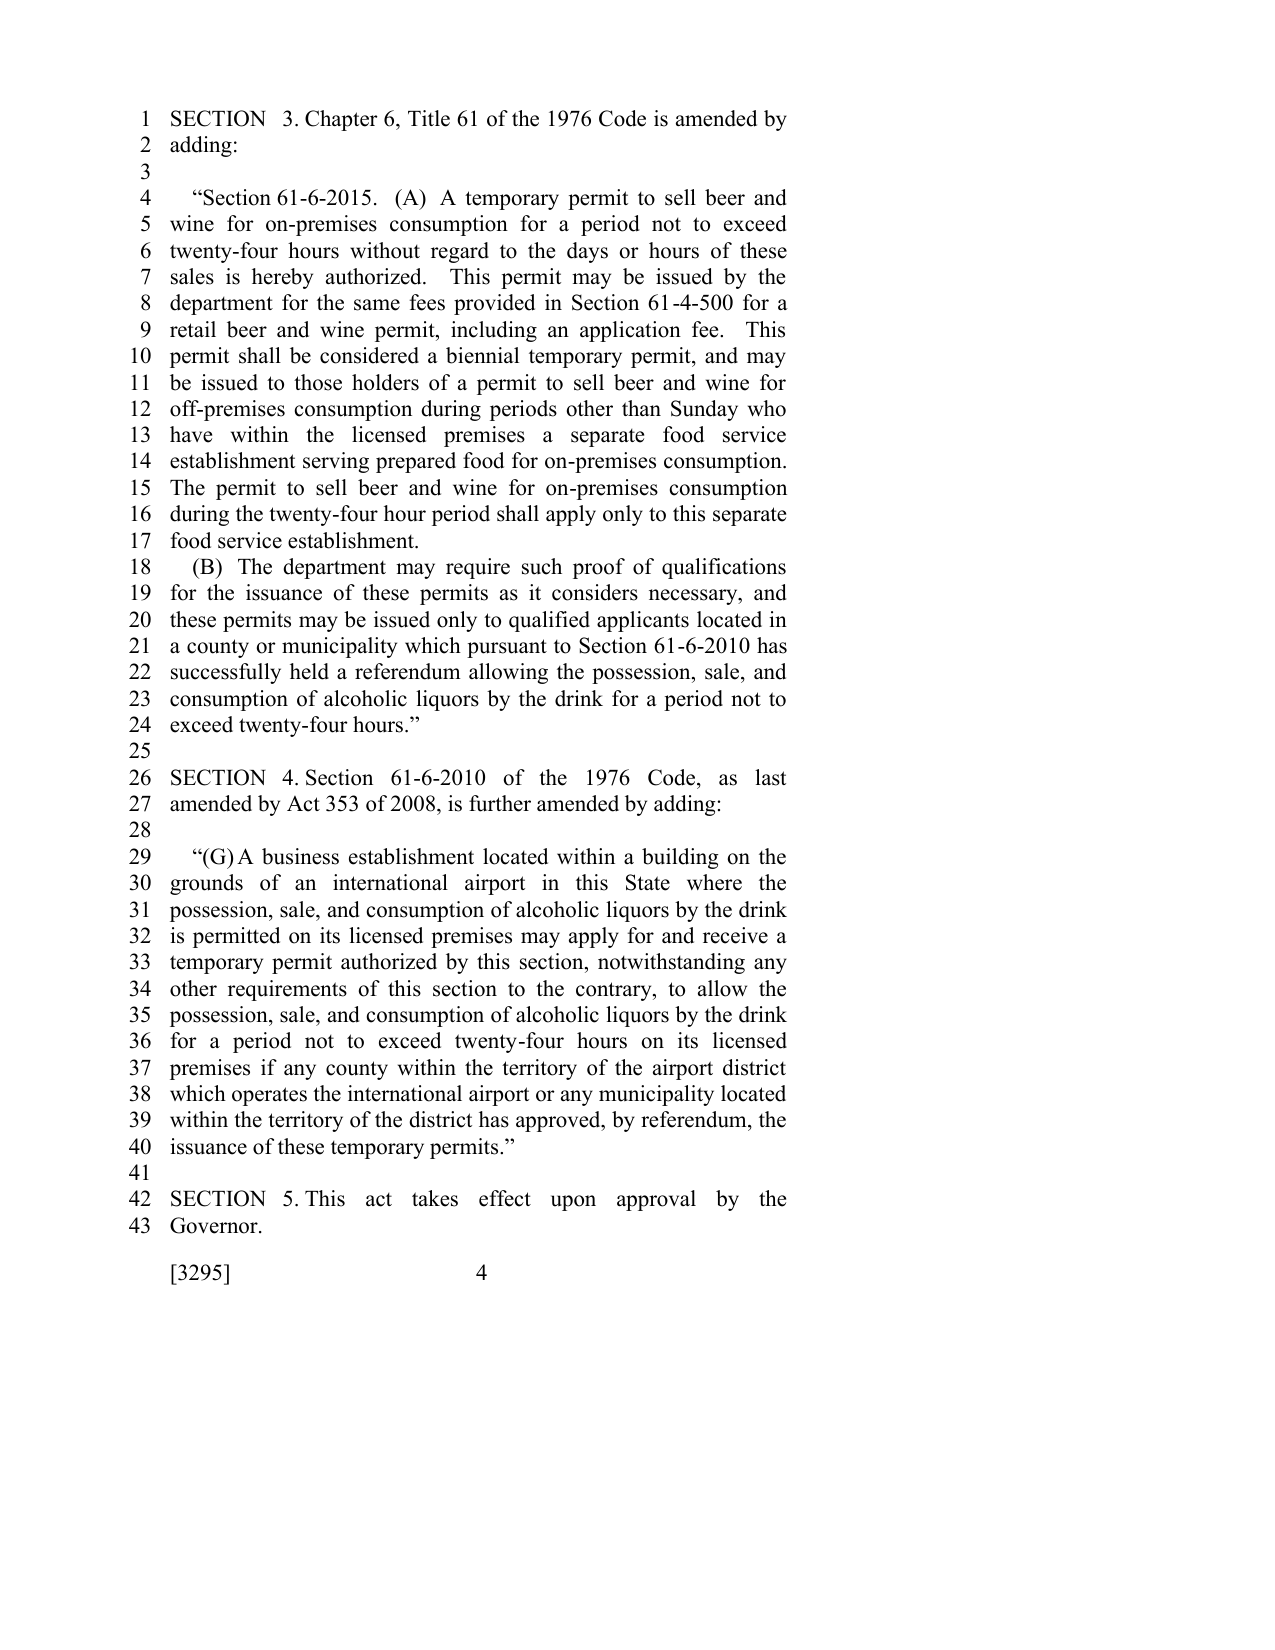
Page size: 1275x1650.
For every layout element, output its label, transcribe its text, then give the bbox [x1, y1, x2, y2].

text SECTION 3. Chapter 6, Title 61 of the 1976 Code is amended by adding: [169, 105, 787, 158]
text SECTION 5. This act takes effect upon approval by the Governor. [169, 1186, 787, 1238]
text “Section 61-6-2015. (A) A temporary permit to sell beer and wine for on-premises consumption for a period not to exceed twenty-four hours without regard to the days or hours of these sales is hereby authorized. This permit may be issued by the department for the same fees provided in Section 61-4-500 for a retail beer and wine permit, including an application fee. This permit shall be considered a biennial temporary permit, and may be issued to those holders of a permit to sell beer and wine for off-premises consumption during periods other than Sunday who have within the licensed premises a separate food service establishment serving prepared food for on-premises consumption. The permit to sell beer and wine for on-premises consumption during the twenty-four hour period shall apply only to this separate food service establishment. [169, 184, 787, 553]
text SECTION 4. Section 61-6-2010 of the 1976 Code, as last amended by Act 353 of 2008, is further amended by adding: [169, 764, 787, 817]
text (B) The department may require such proof of qualifications for the issuance of these permits as it considers necessary, and these permits may be issued only to qualified applicants located in a county or municipality which pursuant to Section 61-6-2010 has successfully held a referendum allowing the possession, sale, and consumption of alcoholic liquors by the drink for a period not to exceed twenty-four hours.” [169, 553, 787, 737]
text “(G) A business establishment located within a building on the grounds of an international airport in this State where the possession, sale, and consumption of alcoholic liquors by the drink is permitted on its licensed premises may apply for and receive a temporary permit authorized by this section, notwithstanding any other requirements of this section to the contrary, to allow the possession, sale, and consumption of alcoholic liquors by the drink for a period not to exceed twenty-four hours on its licensed premises if any county within the territory of the airport district which operates the international airport or any municipality located within the territory of the district has approved, by referendum, the issuance of these temporary permits.” [169, 843, 787, 1159]
